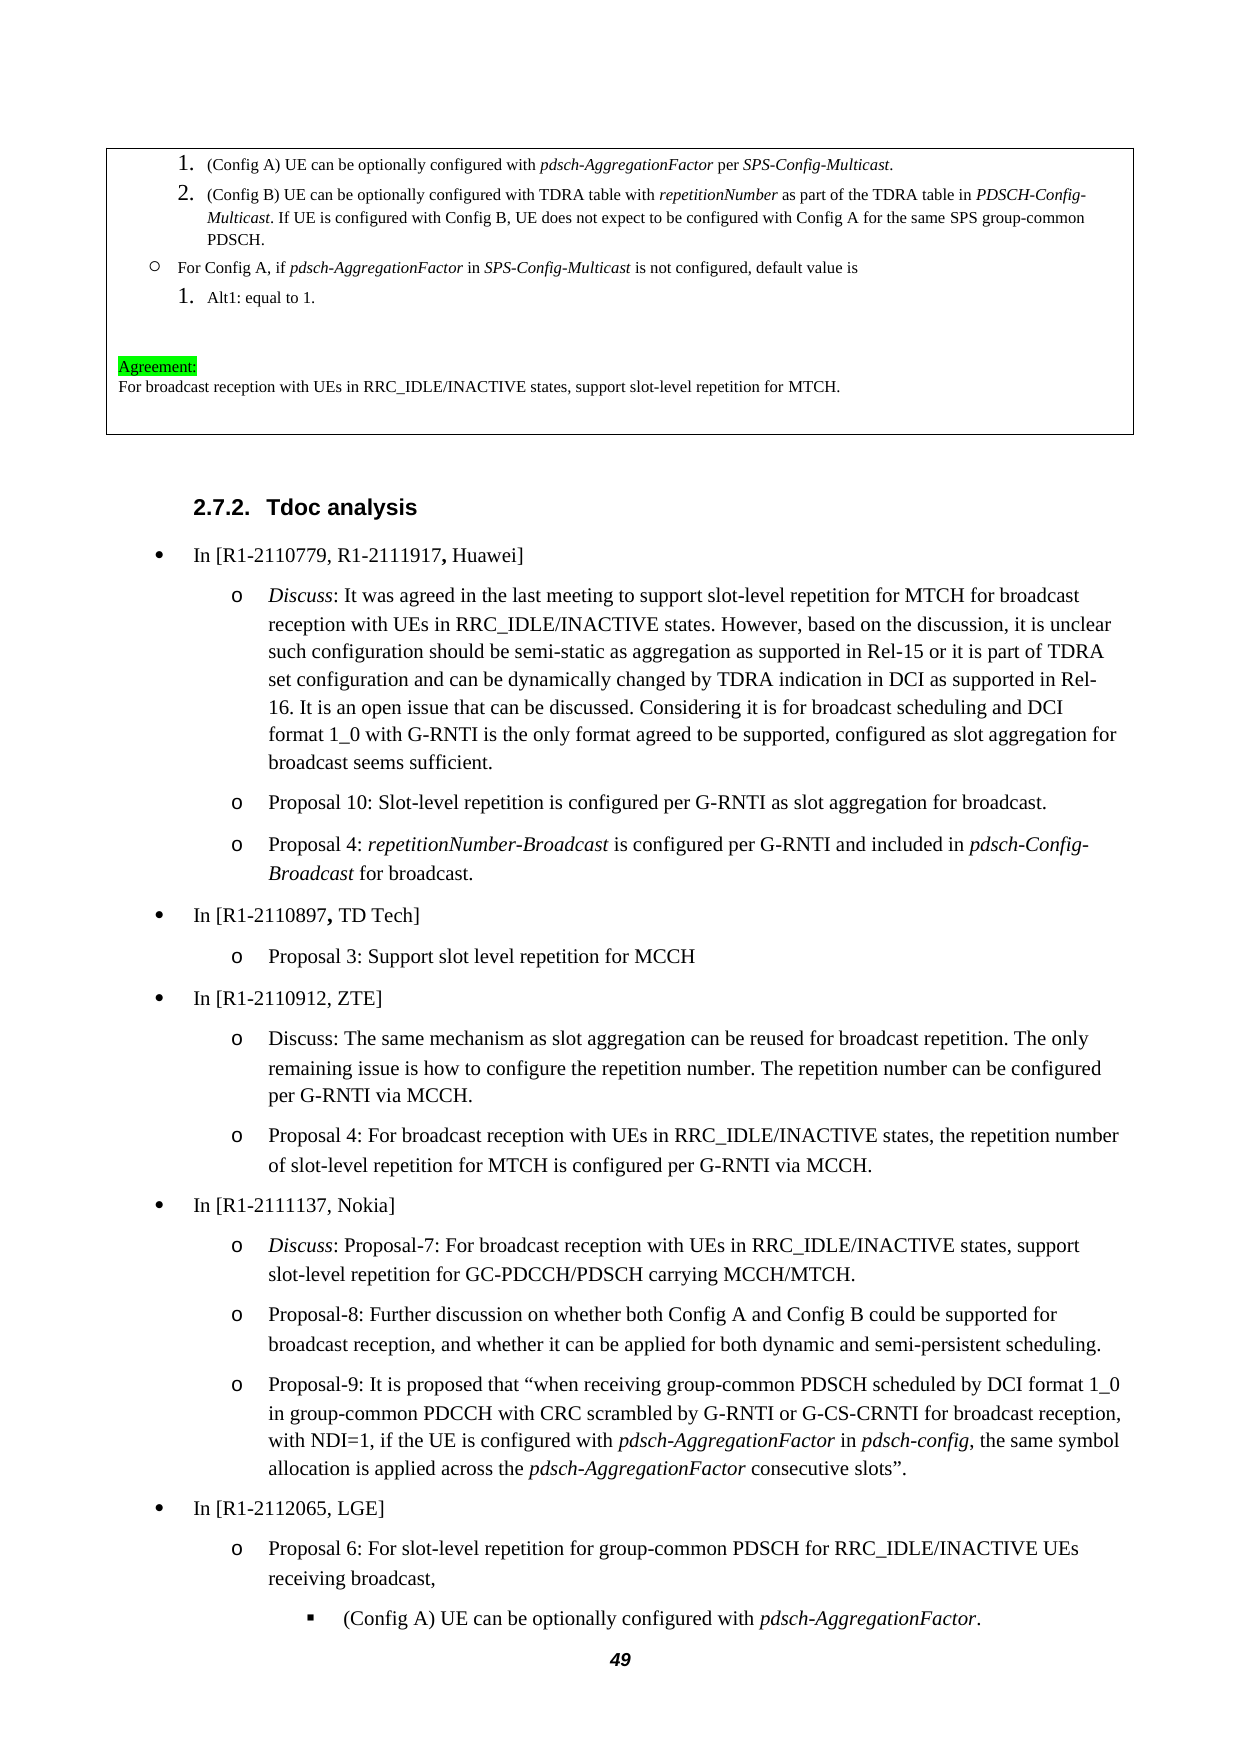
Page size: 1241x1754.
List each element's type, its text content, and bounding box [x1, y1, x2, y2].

list Discuss: Proposal-7: For broadcast reception with UEs in RRC_IDLE/INACTIVE states, support slot-level repetition for GC-PDCCH/PDSCH carrying MCCH/MTCH. [231, 1233, 1122, 1286]
list Proposal 3: Support slot level repetition for MCCH [231, 944, 1122, 970]
list Discuss: The same mechanism as slot aggregation can be reused for broadcast repetition. The only remaining issue is how to configure the repetition number. The repetition number can be configured per G-RNTI via MCCH. [231, 1026, 1122, 1107]
list Proposal 10: Slot-level repetition is configured per G-RNTI as slot aggregation for broadcast. [231, 790, 1122, 816]
list (Config A) UE can be optionally configured with pdsch-AggregationFactor. [306, 1606, 1122, 1630]
list In [R1-2111137, Nokia] [156, 1193, 1122, 1217]
list Proposal 4: For broadcast reception with UEs in RRC_IDLE/INACTIVE states, the repetition number of slot-level repetition for MTCH is configured per G-RNTI via MCCH. [231, 1123, 1122, 1177]
list Proposal 6: For slot-level repetition for group-common PDSCH for RRC_IDLE/INACTIVE UEs receiving broadcast, [231, 1536, 1122, 1589]
list Proposal-8: Further discussion on whether both Config A and Config B could be supported for broadcast reception, and whether it can be applied for both dynamic and semi-persistent scheduling. [231, 1302, 1122, 1356]
list In [R1-2110912, ZTE] [156, 986, 1122, 1010]
list Proposal-9: It is proposed that “when receiving group-common PDSCH scheduled by DCI format 1_0 in group-common PDCCH with CRC scrambled by G-RNTI or G-CS-CRNTI for broadcast reception, with NDI=1, if the UE is configured with pdsch-AggregationFactor in pdsch-config, the same symbol allocation is applied across the pdsch-AggregationFactor consecutive slots”. [231, 1372, 1122, 1480]
subtitle Tdoc analysis [193, 493, 1122, 520]
list In [R1-2110779, R1-2111917, Huawei] [156, 542, 1122, 567]
list Discuss: It was agreed in the last meeting to support slot-level repetition for MTCH for broadcast reception with UEs in RRC_IDLE/INACTIVE states. However, based on the discussion, it is unclear such configuration should be semi-static as aggregation as supported in Rel-15 or it is part of TDRA set configuration and can be dynamically changed by TDRA indication in DCI as supported in Rel-16. It is an open issue that can be discussed. Considering it is for broadcast scheduling and DCI format 1_0 with G-RNTI is the only format agreed to be supported, configured as slot aggregation for broadcast seems sufficient. [231, 583, 1122, 774]
list In [R1-2110897, TD Tech] [156, 901, 1122, 928]
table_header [107, 149, 1133, 434]
list In [R1-2112065, LGE] [156, 1496, 1122, 1520]
list Proposal 4: repetitionNumber-Broadcast is configured per G-RNTI and included in pdsch-Config-Broadcast for broadcast. [231, 832, 1122, 885]
